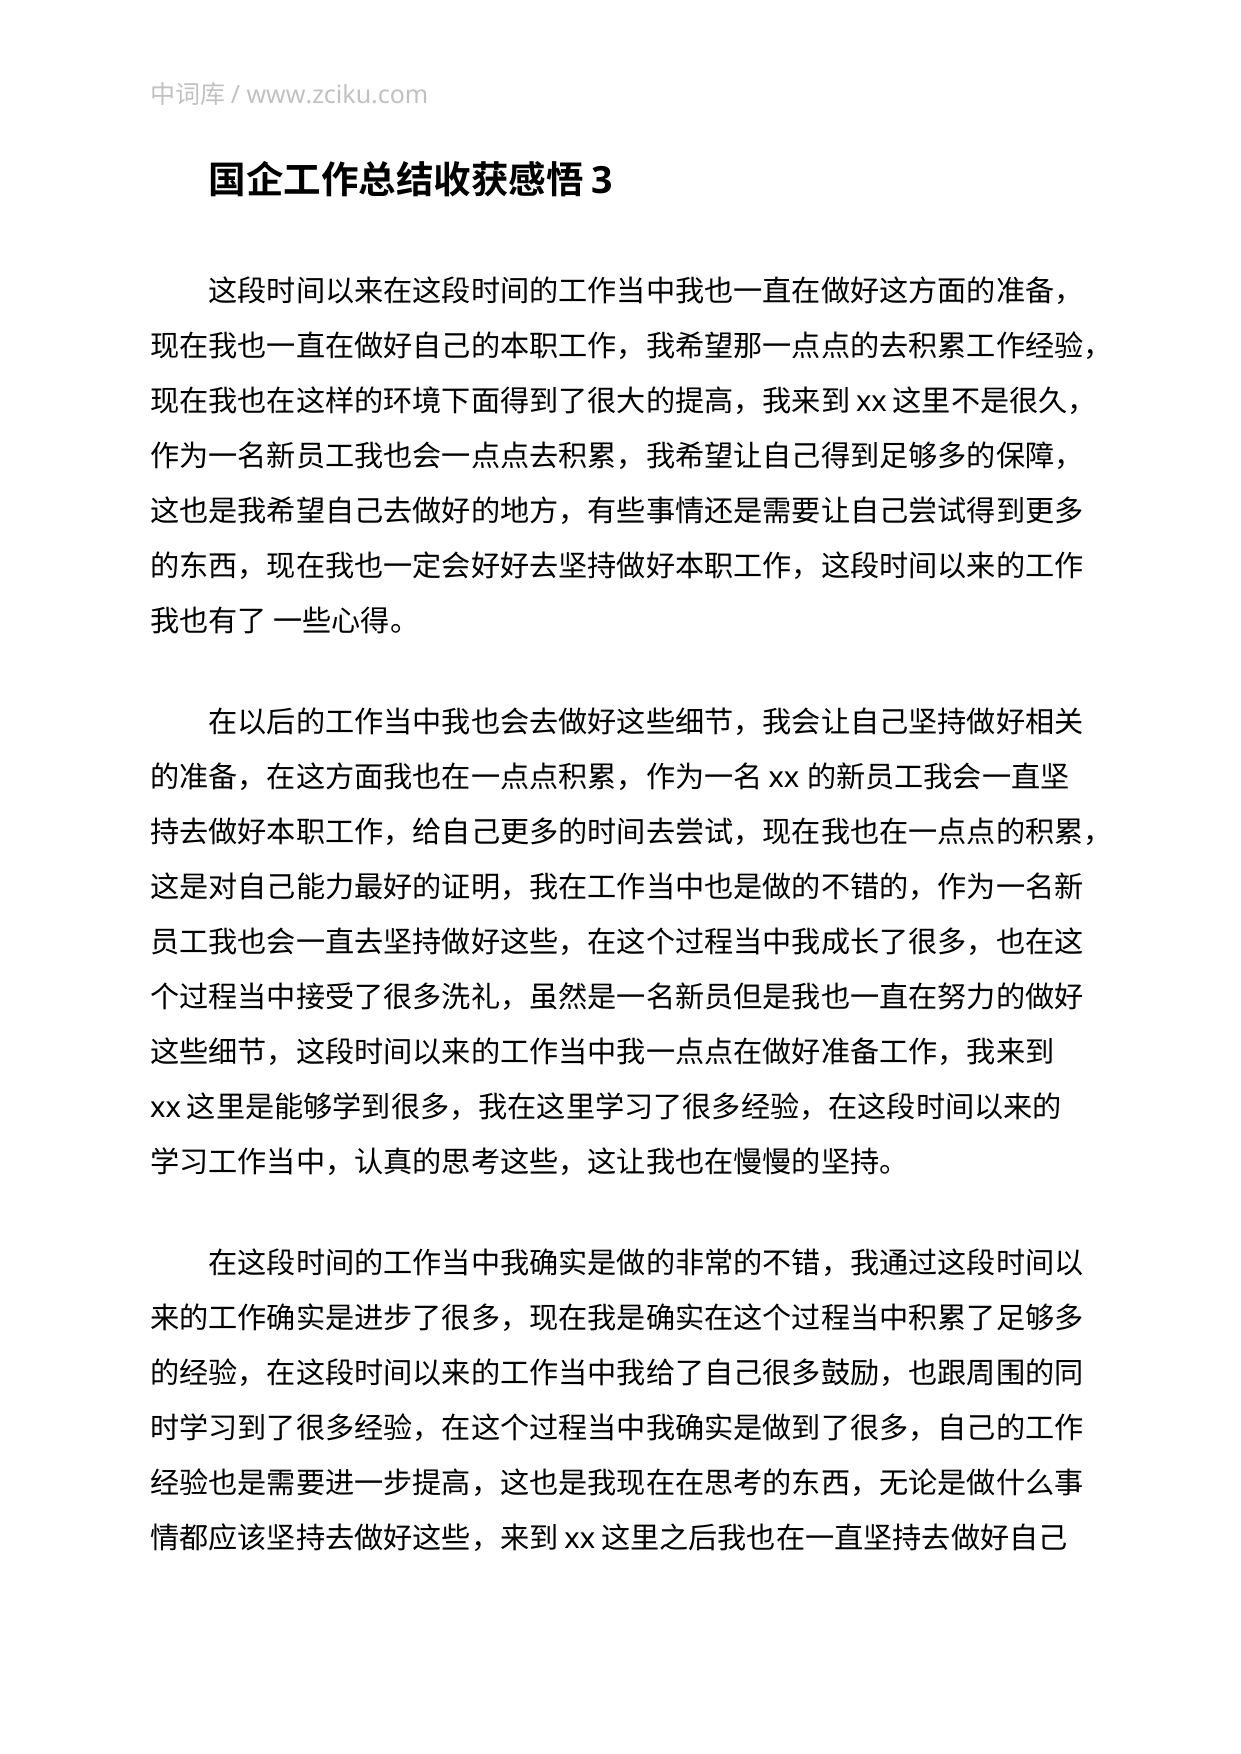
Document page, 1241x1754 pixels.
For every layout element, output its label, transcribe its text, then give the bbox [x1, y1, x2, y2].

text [150, 1240, 1090, 1557]
text 在以后的工作当中我也会去做好这些细节，我会让自己坚持做好相关的准备，在这方面我也在一点点积累，作为一名xx 的新员工我会一直坚持去做好本职工作，给自己更多的时间去尝试，现在我也在一点点的积累，这是对自己能力最好的证明，我在工作当中也是做的不错的，作为一名新员工我也会一直去坚持做好这些，在这个过程当中我成长了很多，也在这个过程当中接受了很多洗礼，虽然是一名新员但是我也一直在努力的做好这些细节，这段时间以来的工作当中我一点点在做好准备工作，我来到xx这里是能够学到很多，我在这里学习了很多经验，在这段时间以来的学习工作当中，认真的思考这些，这让我也在慢慢的坚持。 [150, 699, 1090, 1181]
text 国企工作总结收获感悟3 [150, 150, 1090, 204]
text 这段时间以来在这段时间的工作当中我也一直在做好这方面的准备，现在我也一直在做好自己的本职工作，我希望那一点点的去积累工作经验，现在我也在这样的环境下面得到了很大的提高，我来到xx这里不是很久，作为一名新员工我也会一点点去积累，我希望让自己得到足够多的保障，这也是我希望自己去做好的地方，有些事情还是需要让自己尝试得到更多的东西，现在我也一定会好好去坚持做好本职工作，这段时间以来的工作我也有了 一些心得。 [150, 268, 1090, 639]
